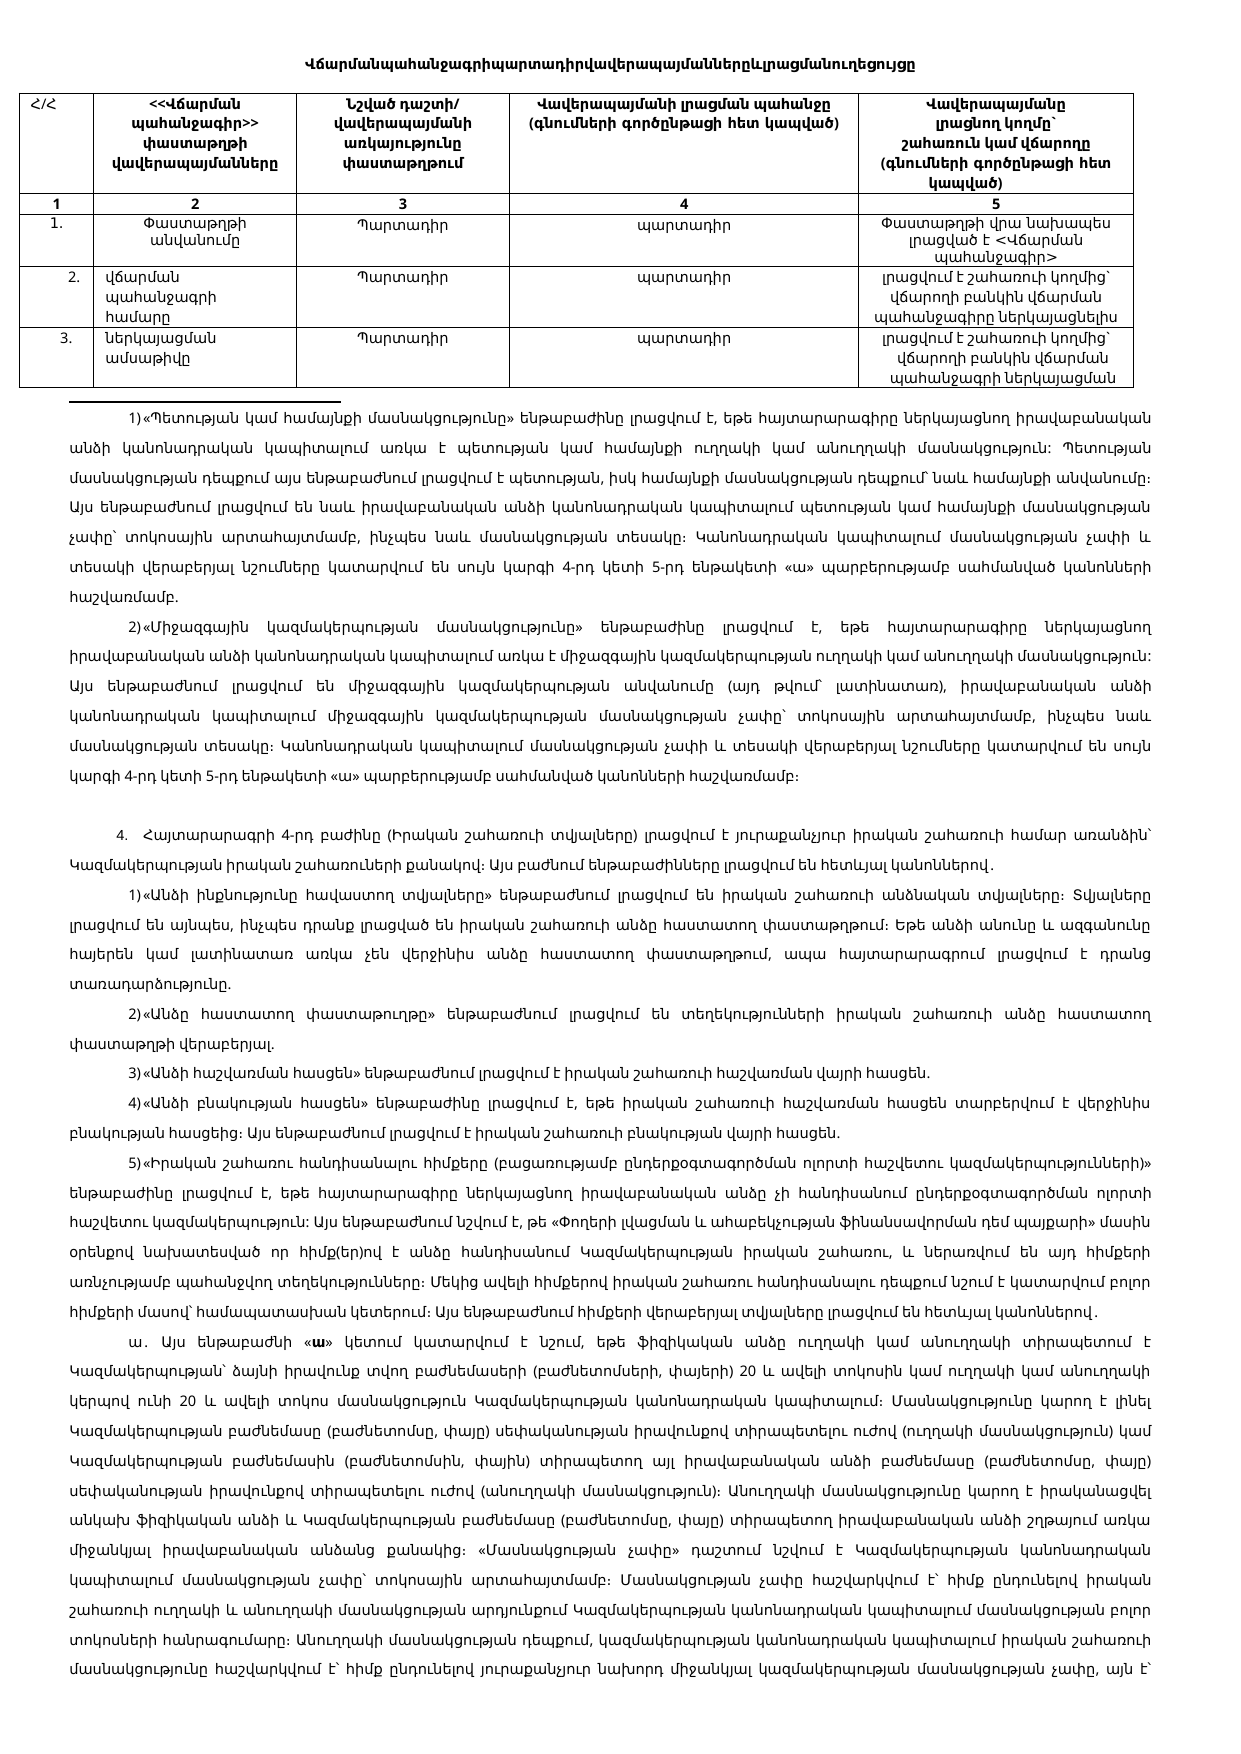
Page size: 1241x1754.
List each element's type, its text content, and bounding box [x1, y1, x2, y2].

table_header Վավերապայմանի լրացման պահանջը (գնումների գործընթացի հետ կապված) [510, 94, 858, 193]
table_cell 1. [20, 215, 93, 266]
table_cell [20, 328, 93, 387]
table_cell պարտադիր [510, 328, 858, 387]
table_cell վճարման պահանջագրի համարը [94, 267, 296, 327]
table_cell պարտադիր [510, 215, 858, 266]
table_cell 5 [859, 194, 1133, 214]
table_cell լրացվում է շահառուի կողմից` վճարողի բանկին վճարման պահանջագրի ներկայացման օրը: [859, 328, 1133, 387]
table_cell 4 [510, 194, 858, 214]
table_header <<Վճարման պահանջագիր>> փաստաթղթի վավերապայմանները [94, 94, 296, 193]
table_cell [20, 267, 93, 327]
table_cell 3 [297, 194, 509, 214]
table_cell 2 [94, 194, 296, 214]
table_cell ներկայացման ամսաթիվը [94, 328, 296, 387]
table_cell պարտադիր [510, 267, 858, 327]
table_cell Փաստաթղթի վրա նախապես լրացված է <Վճարման պահանջագիր> [859, 215, 1133, 266]
table_cell 1 [20, 194, 93, 214]
table_cell Պարտադիր [297, 328, 509, 387]
table_cell Պարտադիր [297, 267, 509, 327]
table_header Հ/Հ [20, 94, 93, 193]
table_header Վավերապայմանը լրացնող կողմը` շահառուն կամ վճարողը (գնումների գործընթացի հետ կապված) [859, 94, 1133, 193]
table_cell Պարտադիր [297, 215, 509, 266]
text Վճարմանպահանջագրիպարտադիրվավերապայմաններըևլրացմանուղեցույցը [69, 56, 1152, 72]
table_cell Փաստաթղթի անվանումը [94, 215, 296, 266]
table_cell լրացվում է շահառուի կողմից` վճարողի բանկին վճարման պահանջագիրը ներկայացնելիս [859, 267, 1133, 327]
table_header Նշված դաշտի/ վավերապայմանի առկայությունը փաստաթղթում [297, 94, 509, 193]
